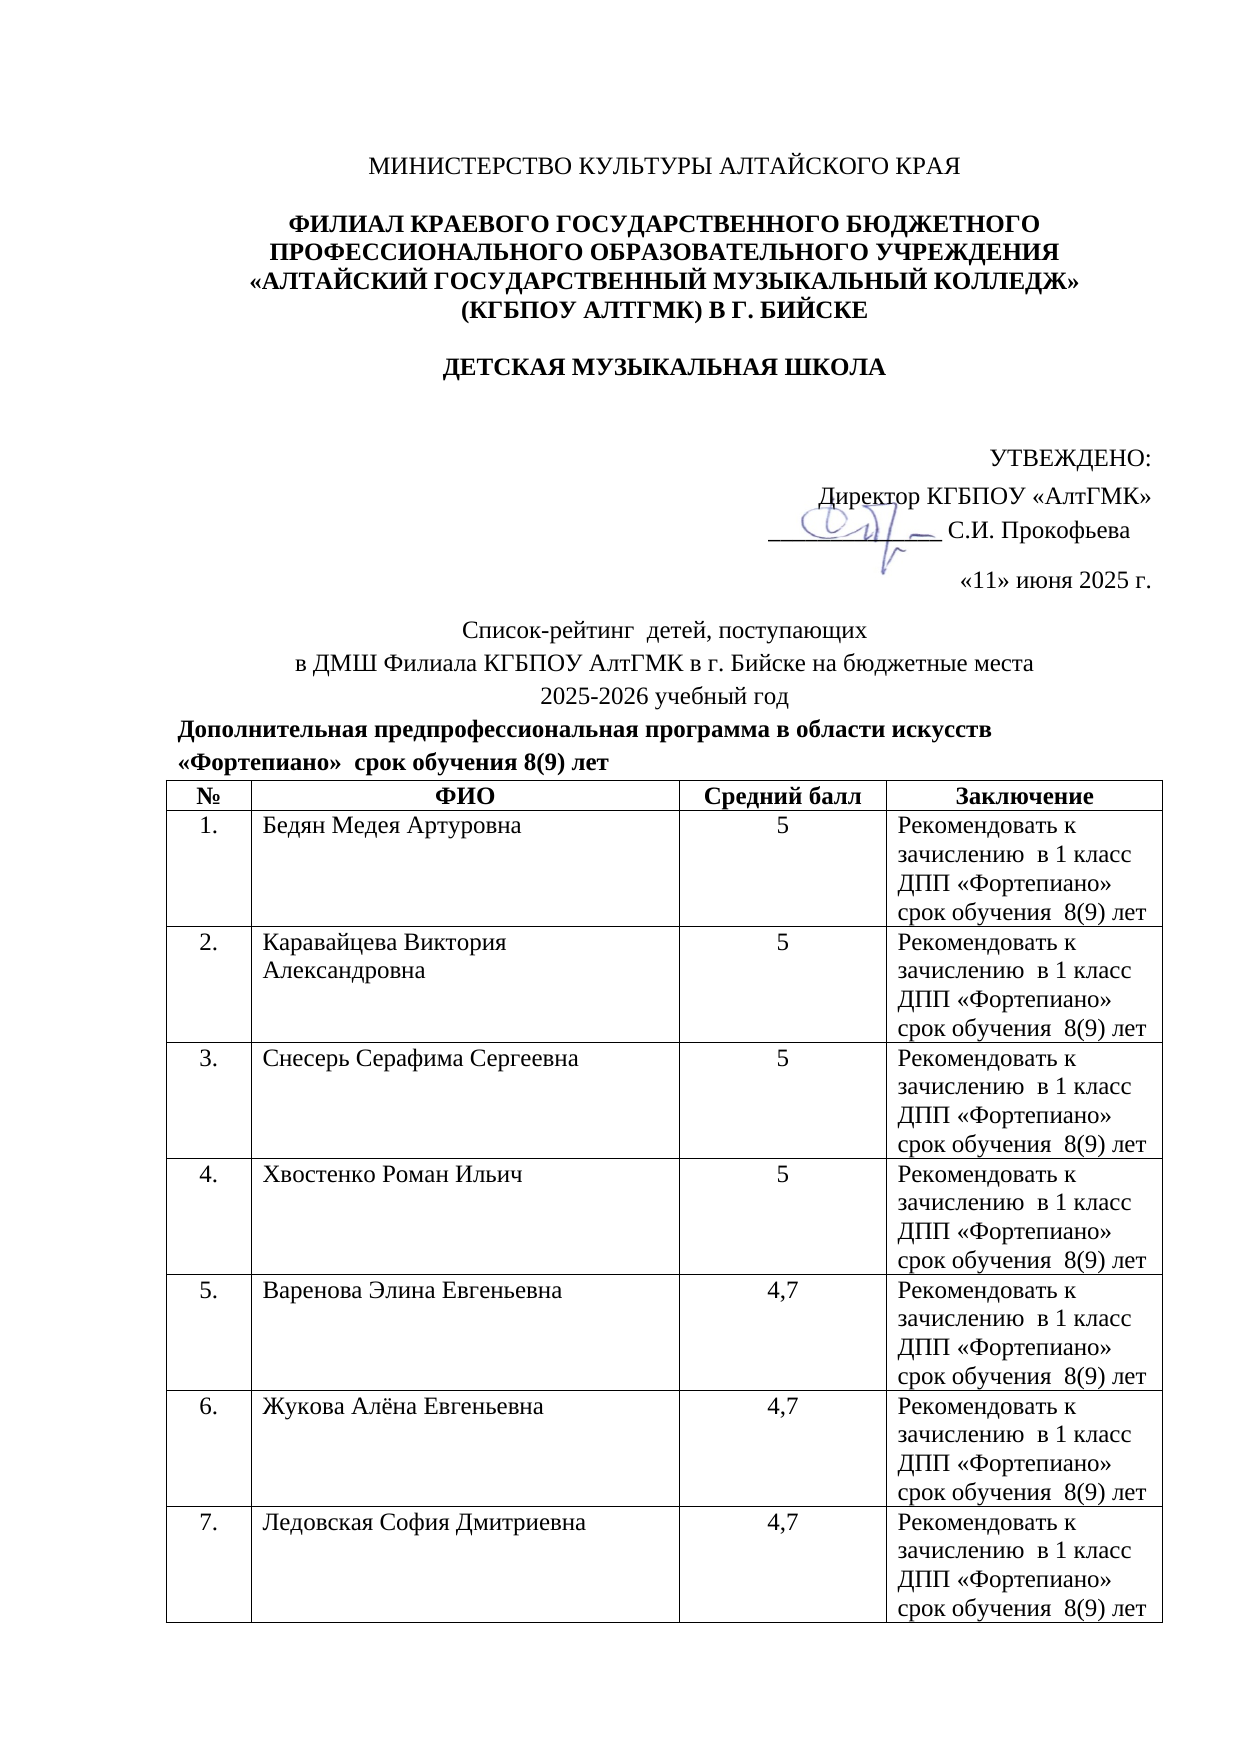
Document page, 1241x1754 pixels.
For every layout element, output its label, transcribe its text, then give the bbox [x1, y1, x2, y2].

text Директор КГБПОУ «АлтГМК» [221, 481, 1152, 509]
table_cell 5 [680, 927, 886, 1042]
table_cell 5. [167, 1275, 251, 1390]
table_cell 5 [680, 1043, 886, 1158]
table_cell 6. [167, 1391, 251, 1506]
text (КГБПОУ АЛТГМК) В Г. БИЙСКЕ [177, 295, 1152, 324]
text «АЛТАЙСКИЙ ГОСУДАРСТВЕННЫЙ МУЗЫКАЛЬНЫЙ КОЛЛЕДЖ» [177, 266, 1152, 295]
table_cell 4,7 [680, 1391, 886, 1506]
table_cell 4,7 [680, 1275, 886, 1390]
table_header Заключение [887, 781, 1162, 809]
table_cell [887, 1507, 1162, 1622]
table_cell Рекомендовать к зачислению в 1 класс ДПП «Фортепиано» срок обучения 8(9) лет [887, 1159, 1162, 1274]
text ФИЛИАЛ КРАЕВОГО ГОСУДАРСТВЕННОГО БЮДЖЕТНОГО [177, 209, 1152, 237]
table_cell 5 [680, 811, 886, 926]
table_cell 3. [167, 1043, 251, 1158]
text в ДМШ Филиала КГБПОУ АлтГМК в г. Бийске на бюджетные места [177, 648, 1152, 676]
table_cell Ледовская София Дмитриевна [252, 1507, 679, 1622]
table_cell Хвостенко Роман Ильич [252, 1159, 679, 1274]
text 2025-2026 учебный год [177, 681, 1152, 709]
table_cell Рекомендовать к зачислению в 1 класс ДПП «Фортепиано» срок обучения 8(9) лет [887, 1043, 1162, 1158]
table_cell Жукова Алёна Евгеньевна [252, 1391, 679, 1506]
table_cell 7. [167, 1507, 251, 1622]
text Дополнительная предпрофессиональная программа в области искусств «Фортепиано» срок обучения 8(9) лет [177, 714, 1152, 776]
text ПРОФЕССИОНАЛЬНОГО ОБРАЗОВАТЕЛЬНОГО УЧРЕЖДЕНИЯ [177, 237, 1152, 266]
text «11» июня 2025 г. [768, 565, 1152, 594]
table_header Средний балл [680, 781, 886, 809]
table_cell Бедян Медея Артуровна [252, 811, 679, 926]
text Список-рейтинг детей, поступающих [177, 615, 1152, 643]
table_cell 4. [167, 1159, 251, 1274]
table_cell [887, 1391, 1162, 1506]
table_header ФИО [252, 781, 679, 809]
picture [793, 509, 963, 514]
text ______________ С.И. Прокофьева [768, 514, 1152, 544]
table_header № [167, 781, 251, 809]
text ДЕТСКАЯ МУЗЫКАЛЬНАЯ ШКОЛА [177, 352, 1152, 381]
table_cell Рекомендовать к зачислению в 1 класс ДПП «Фортепиано» срок обучения 8(9) лет [887, 811, 1162, 926]
table_cell 2. [167, 927, 251, 1042]
picture [793, 544, 963, 565]
text МИНИСТЕРСТВО КУЛЬТУРЫ АЛТАЙСКОГО КРАЯ [177, 151, 1152, 180]
table_cell Каравайцева Виктория Александровна [252, 927, 679, 1042]
table_cell Рекомендовать к зачислению в 1 класс ДПП «Фортепиано» срок обучения 8(9) лет [887, 1275, 1162, 1390]
table_cell 1. [167, 811, 251, 926]
table_cell 4,7 [680, 1507, 886, 1622]
table_cell Рекомендовать к зачислению в 1 класс ДПП «Фортепиано» срок обучения 8(9) лет [887, 927, 1162, 1042]
table_cell Снесерь Серафима Сергеевна [252, 1043, 679, 1158]
table_cell 5 [680, 1159, 886, 1274]
table_cell Варенова Элина Евгеньевна [252, 1275, 679, 1390]
text УТВЕЖДЕНО: [221, 443, 1152, 472]
